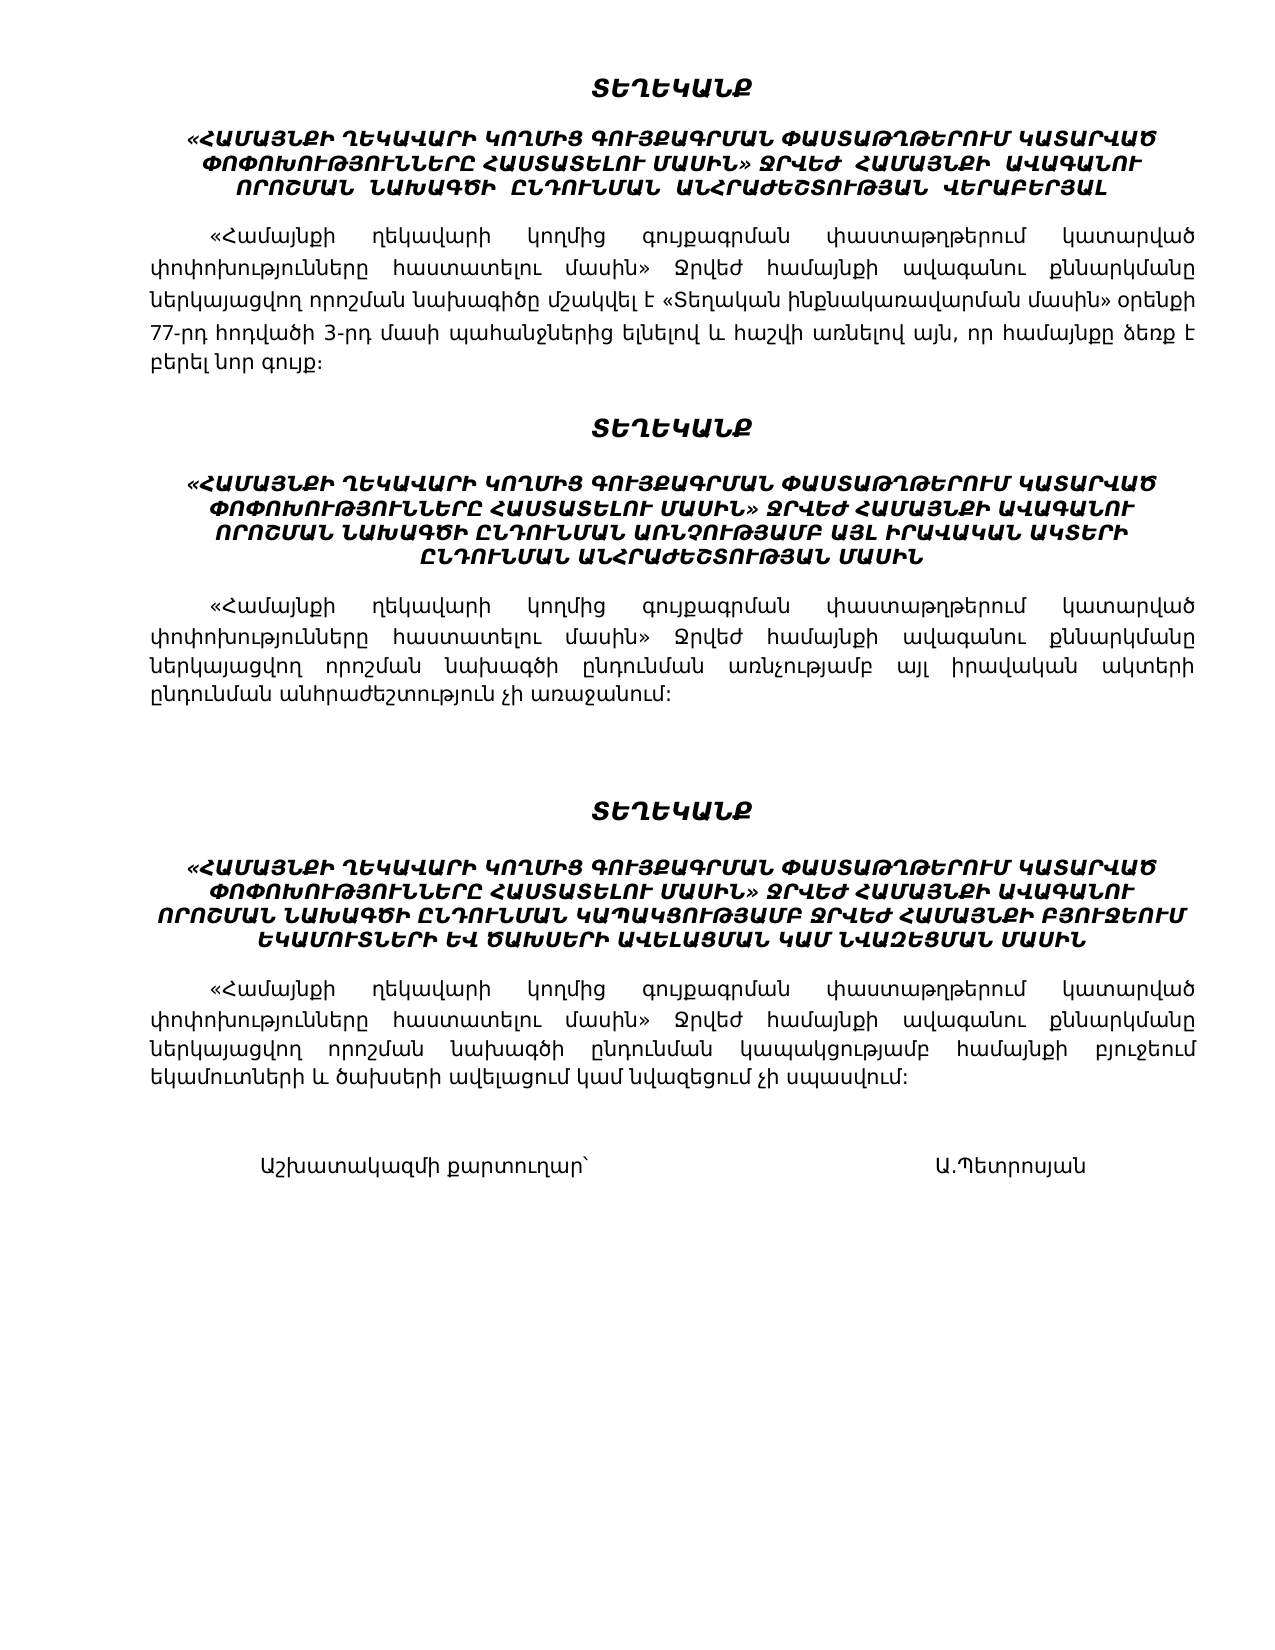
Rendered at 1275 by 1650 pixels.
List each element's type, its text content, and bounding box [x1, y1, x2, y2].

text ՏԵՂԵԿԱՆՔ [150, 797, 1196, 827]
text ՏԵՂԵԿԱՆՔ [150, 414, 1196, 443]
text «Համայնքի ղեկավարի կողմից գույքագրման փաստաթղթերում կատարված փոփոխությունները հաստատելու մասին» Ջրվեժ համայնքի ավագանու քննարկմանը ներկայացվող որոշման նախագծի ընդունման կապակցությամբ համայնքի բյուջեում եկամուտների և ծախսերի ավելացում կամ նվազեցում չի սպասվում: [150, 977, 1196, 1089]
text «Համայնքի ղեկավարի կողմից գույքագրման փաստաթղթերում կատարված փոփոխությունները հաստատելու մասին» Ջրվեժ համայնքի ավագանու քննարկմանը ներկայացվող որոշման նախագծի ընդունման առնչությամբ այլ իրավական ակտերի ընդունման անհրաժեշտություն չի առաջանում: [150, 594, 1196, 706]
text ՏԵՂԵԿԱՆՔ [150, 74, 1196, 103]
text «ՀԱՄԱՅՆՔԻ ՂԵԿԱՎԱՐԻ ԿՈՂՄԻՑ ԳՈՒՅՔԱԳՐՄԱՆ ՓԱՍՏԱԹՂԹԵՐՈՒՄ ԿԱՏԱՐՎԱԾ ՓՈՓՈԽՈՒԹՅՈՒՆՆԵՐԸ ՀԱՍՏԱՏԵԼՈՒ ՄԱՍԻՆ» ՋՐՎԵԺ ՀԱՄԱՅՆՔԻ ԱՎԱԳԱՆՈՒ ՈՐՈՇՄԱՆ ՆԱԽԱԳԾԻ ԸՆԴՈՒՆՄԱՆ ԱՌՆՉՈՒԹՅԱՄԲ ԱՅԼ ԻՐԱՎԱԿԱՆ ԱԿՏԵՐԻ ԸՆԴՈՒՆՄԱՆ ԱՆՀՐԱԺԵՇՏՈՒԹՅԱՆ ՄԱՍԻՆ [150, 472, 1196, 569]
text Աշխատակազմի քարտուղար՝ Ա.Պետրոսյան [150, 1154, 1196, 1178]
text «Համայնքի ղեկավարի կողմից գույքագրման փաստաթղթերում կատարված փոփոխությունները հաստատելու մասին» Ջրվեժ համայնքի ավագանու քննարկմանը ներկայացվող որոշման նախագիծը մշակվել է «Տեղական ինքնակառավարման մասին» օրենքի 77-րդ հոդվածի 3-րդ մասի պահանջներից ելնելով և հաշվի առնելով այն, որ համայնքը ձեռք է բերել նոր գույք։ [150, 224, 1196, 374]
text «ՀԱՄԱՅՆՔԻ ՂԵԿԱՎԱՐԻ ԿՈՂՄԻՑ ԳՈՒՅՔԱԳՐՄԱՆ ՓԱՍՏԱԹՂԹԵՐՈՒՄ ԿԱՏԱՐՎԱԾ ՓՈՓՈԽՈՒԹՅՈՒՆՆԵՐԸ ՀԱՍՏԱՏԵԼՈՒ ՄԱՍԻՆ» ՋՐՎԵԺ ՀԱՄԱՅՆՔԻ ԱՎԱԳԱՆՈՒ ՈՐՈՇՄԱՆ ՆԱԽԱԳԾԻ ԸՆԴՈՒՆՄԱՆ ԱՆՀՐԱԺԵՇՏՈՒԹՅԱՆ ՎԵՐԱԲԵՐՅԱԼ [150, 127, 1196, 200]
text «ՀԱՄԱՅՆՔԻ ՂԵԿԱՎԱՐԻ ԿՈՂՄԻՑ ԳՈՒՅՔԱԳՐՄԱՆ ՓԱՍՏԱԹՂԹԵՐՈՒՄ ԿԱՏԱՐՎԱԾ ՓՈՓՈԽՈՒԹՅՈՒՆՆԵՐԸ ՀԱՍՏԱՏԵԼՈՒ ՄԱՍԻՆ» ՋՐՎԵԺ ՀԱՄԱՅՆՔԻ ԱՎԱԳԱՆՈՒ ՈՐՈՇՄԱՆ ՆԱԽԱԳԾԻ ԸՆԴՈՒՆՄԱՆ ԿԱՊԱԿՑՈՒԹՅԱՄԲ ՋՐՎԵԺ ՀԱՄԱՅՆՔԻ ԲՅՈՒՋԵՈՒՄ ԵԿԱՄՈՒՏՆԵՐԻ ԵՎ ԾԱԽՍԵՐԻ ԱՎԵԼԱՑՄԱՆ ԿԱՄ ՆՎԱԶԵՑՄԱՆ ՄԱՍԻՆ [150, 856, 1196, 953]
